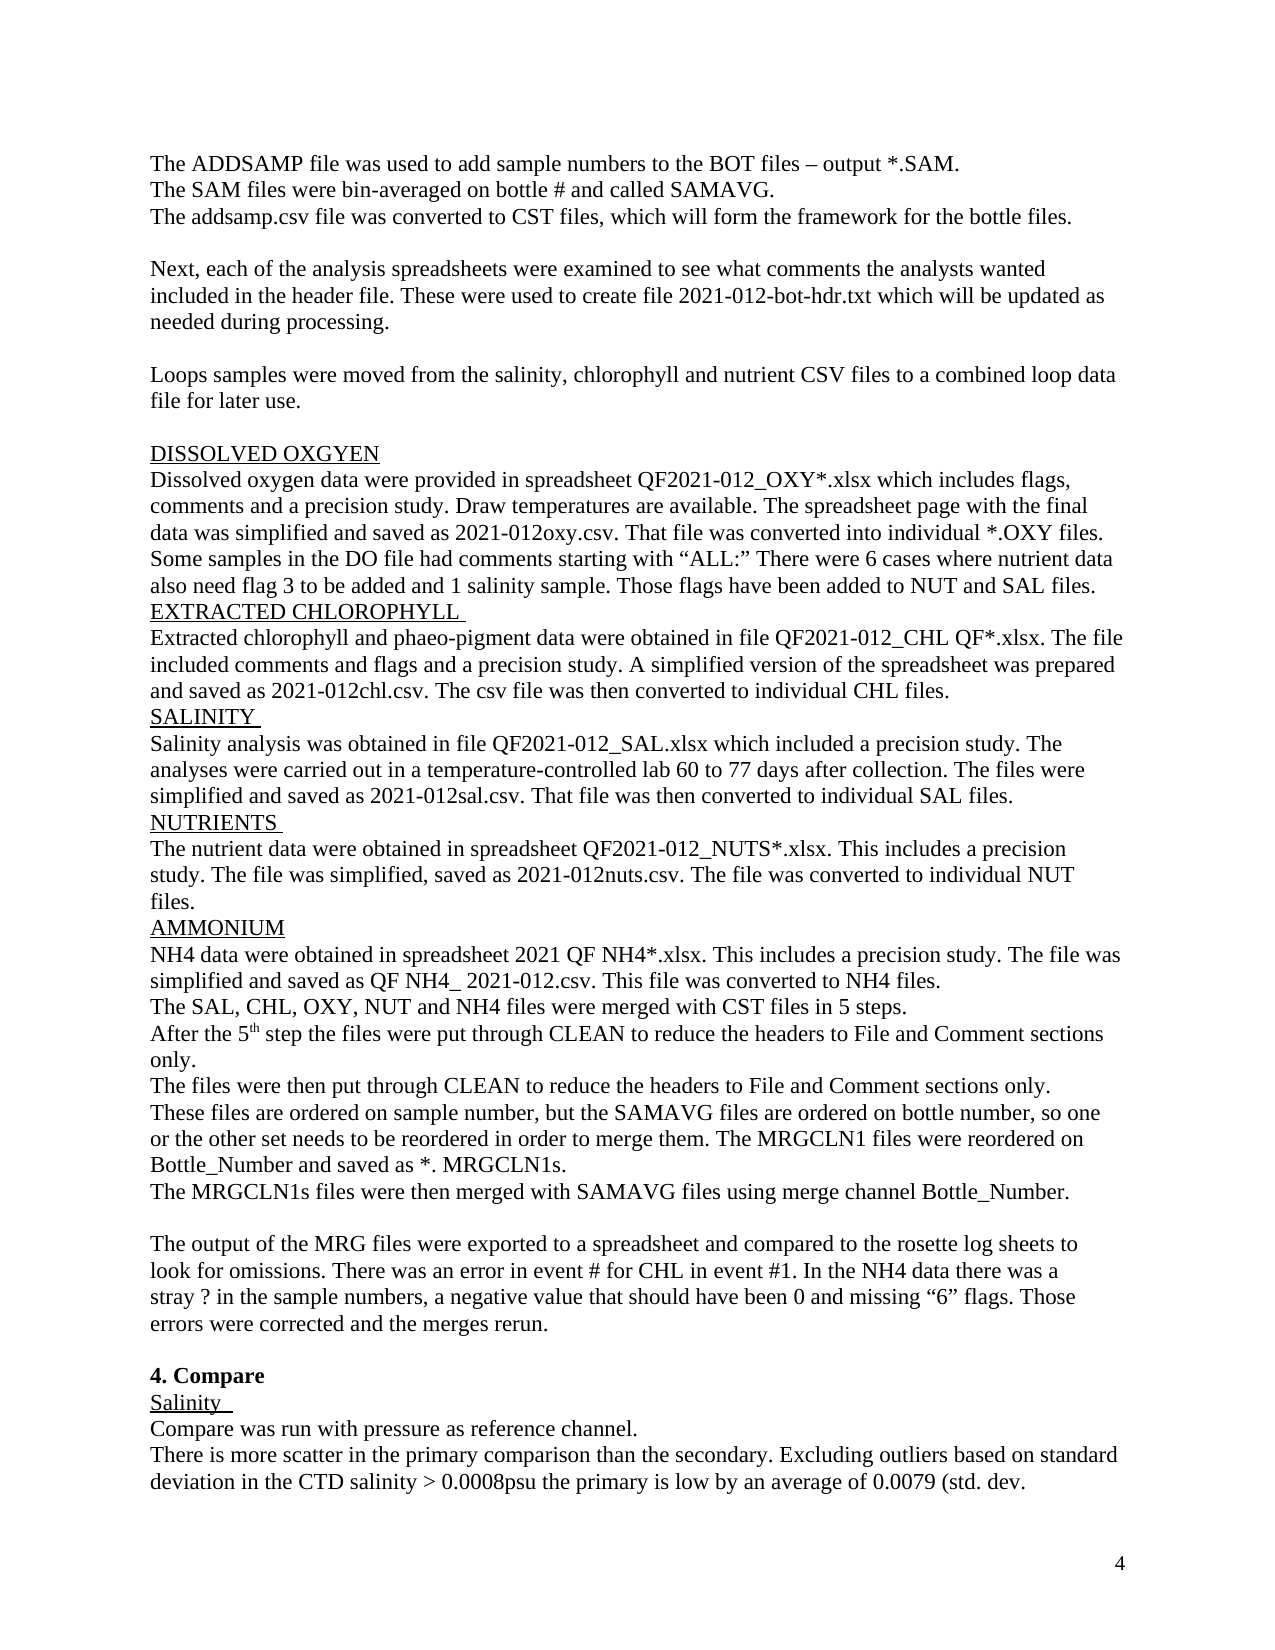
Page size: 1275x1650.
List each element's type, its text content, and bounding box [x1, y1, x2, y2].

text The SAL, CHL, OXY, NUT and NH4 files were merged with CST files in 5 steps. [150, 993, 1125, 1020]
text The files were then put through CLEAN to reduce the headers to File and Comment sections only. [150, 1072, 1125, 1099]
text Next, each of the analysis spreadsheets were examined to see what comments the analysts wanted included in the header file. These were used to create file 2021-012-bot-hdr.txt which will be updated as needed during processing. [150, 255, 1125, 334]
text NH4 data were obtained in spreadsheet 2021 QF NH4*.xlsx. This includes a precision study. The file was simplified and saved as QF NH4_ 2021-012.csv. This file was converted to NH4 files. [150, 941, 1125, 993]
text EXTRACTED CHLOROPHYLL [150, 598, 1125, 624]
text After the 5th step the files were put through CLEAN to reduce the headers to File and Comment sections only. [150, 1020, 1125, 1072]
text AMMONIUM [150, 914, 1125, 941]
text Salinity analysis was obtained in file QF2021-012_SAL.xlsx which included a precision study. The analyses were carried out in a temperature-controlled lab 60 to 77 days after collection. The files were simplified and saved as 2021-012sal.csv. That file was then converted to individual SAL files. [150, 730, 1125, 809]
text DISSOLVED OXGYEN [150, 440, 1125, 466]
text The addsamp.csv file was converted to CST files, which will form the framework for the bottle files. [150, 203, 1125, 229]
text Extracted chlorophyll and phaeo-pigment data were obtained in file QF2021-012_CHL QF*.xlsx. The file included comments and flags and a precision study. A simplified version of the spreadsheet was prepared and saved as 2021-012chl.csv. The csv file was then converted to individual CHL files. [150, 624, 1125, 703]
text Dissolved oxygen data were provided in spreadsheet QF2021-012_OXY*.xlsx which includes flags, comments and a precision study. Draw temperatures are available. The spreadsheet page with the final data was simplified and saved as 2021-012oxy.csv. That file was converted into individual *.OXY files. [150, 466, 1125, 545]
text Loops samples were moved from the salinity, chlorophyll and nutrient CSV files to a combined loop data file for later use. [150, 361, 1125, 413]
text Salinity [150, 1389, 1125, 1415]
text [150, 1441, 1125, 1494]
text The MRGCLN1s files were then merged with SAMAVG files using merge channel Bottle_Number. [150, 1178, 1125, 1204]
text The SAM files were bin-averaged on bottle # and called SAMAVG. [150, 176, 1125, 203]
text Compare was run with pressure as reference channel. [150, 1415, 1125, 1441]
text SALINITY [150, 703, 1125, 730]
text Some samples in the DO file had comments starting with “ALL:” There were 6 cases where nutrient data also need flag 3 to be added and 1 salinity sample. Those flags have been added to NUT and SAL files. [150, 545, 1125, 598]
subtitle Compare [150, 1362, 1125, 1389]
text These files are ordered on sample number, but the SAMAVG files are ordered on bottle number, so one or the other set needs to be reordered in order to merge them. The MRGCLN1 files were reordered on Bottle_Number and saved as *. MRGCLN1s. [150, 1099, 1125, 1178]
text The ADDSAMP file was used to add sample numbers to the BOT files – output *.SAM. [150, 150, 1125, 176]
text The nutrient data were obtained in spreadsheet QF2021-012_NUTS*.xlsx. This includes a precision study. The file was simplified, saved as 2021-012nuts.csv. The file was converted to individual NUT files. [150, 835, 1125, 914]
text NUTRIENTS [150, 809, 1125, 835]
text The output of the MRG files were exported to a spreadsheet and compared to the rosette log sheets to look for omissions. There was an error in event # for CHL in event #1. In the NH4 data there was a stray ? in the sample numbers, a negative value that should have been 0 and missing “6” flags. Those errors were corrected and the merges rerun. [150, 1231, 1125, 1336]
